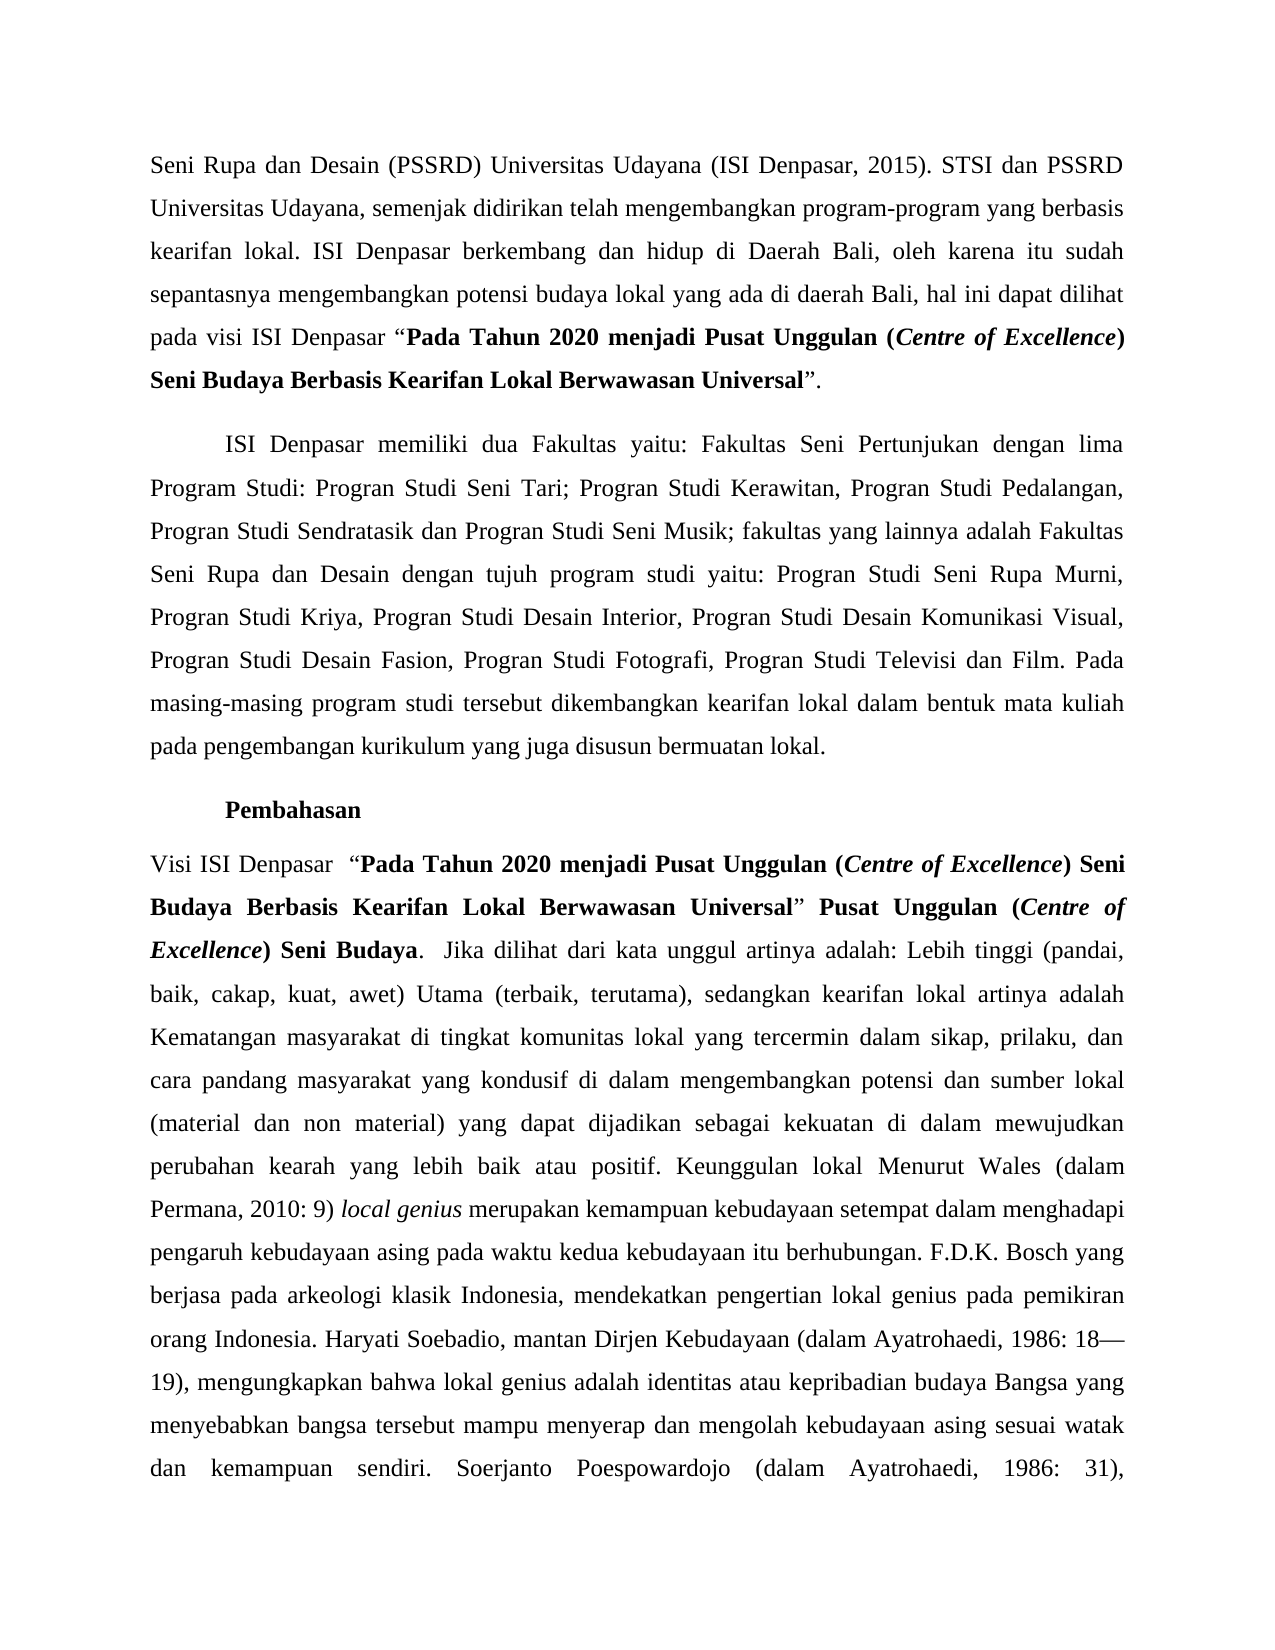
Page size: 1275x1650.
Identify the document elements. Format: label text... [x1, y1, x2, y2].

text ISI Denpasar memiliki dua Fakultas yaitu: Fakultas Seni Pertunjukan dengan lima Program Studi: Progran Studi Seni Tari; Progran Studi Kerawitan, Progran Studi Pedalangan, Progran Studi Sendratasik dan Progran Studi Seni Musik; fakultas yang lainnya adalah Fakultas Seni Rupa dan Desain dengan tujuh program studi yaitu: Progran Studi Seni Rupa Murni, Progran Studi Kriya, Progran Studi Desain Interior, Progran Studi Desain Komunikasi Visual, Progran Studi Desain Fasion, Progran Studi Fotografi, Progran Studi Televisi dan Film. Pada masing-masing program studi tersebut dikembangkan kearifan lokal dalam bentuk mata kuliah pada pengembangan kurikulum yang juga disusun bermuatan lokal. [150, 429, 1125, 760]
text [150, 150, 1125, 394]
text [150, 849, 1125, 1482]
text Pembahasan [150, 795, 1125, 824]
